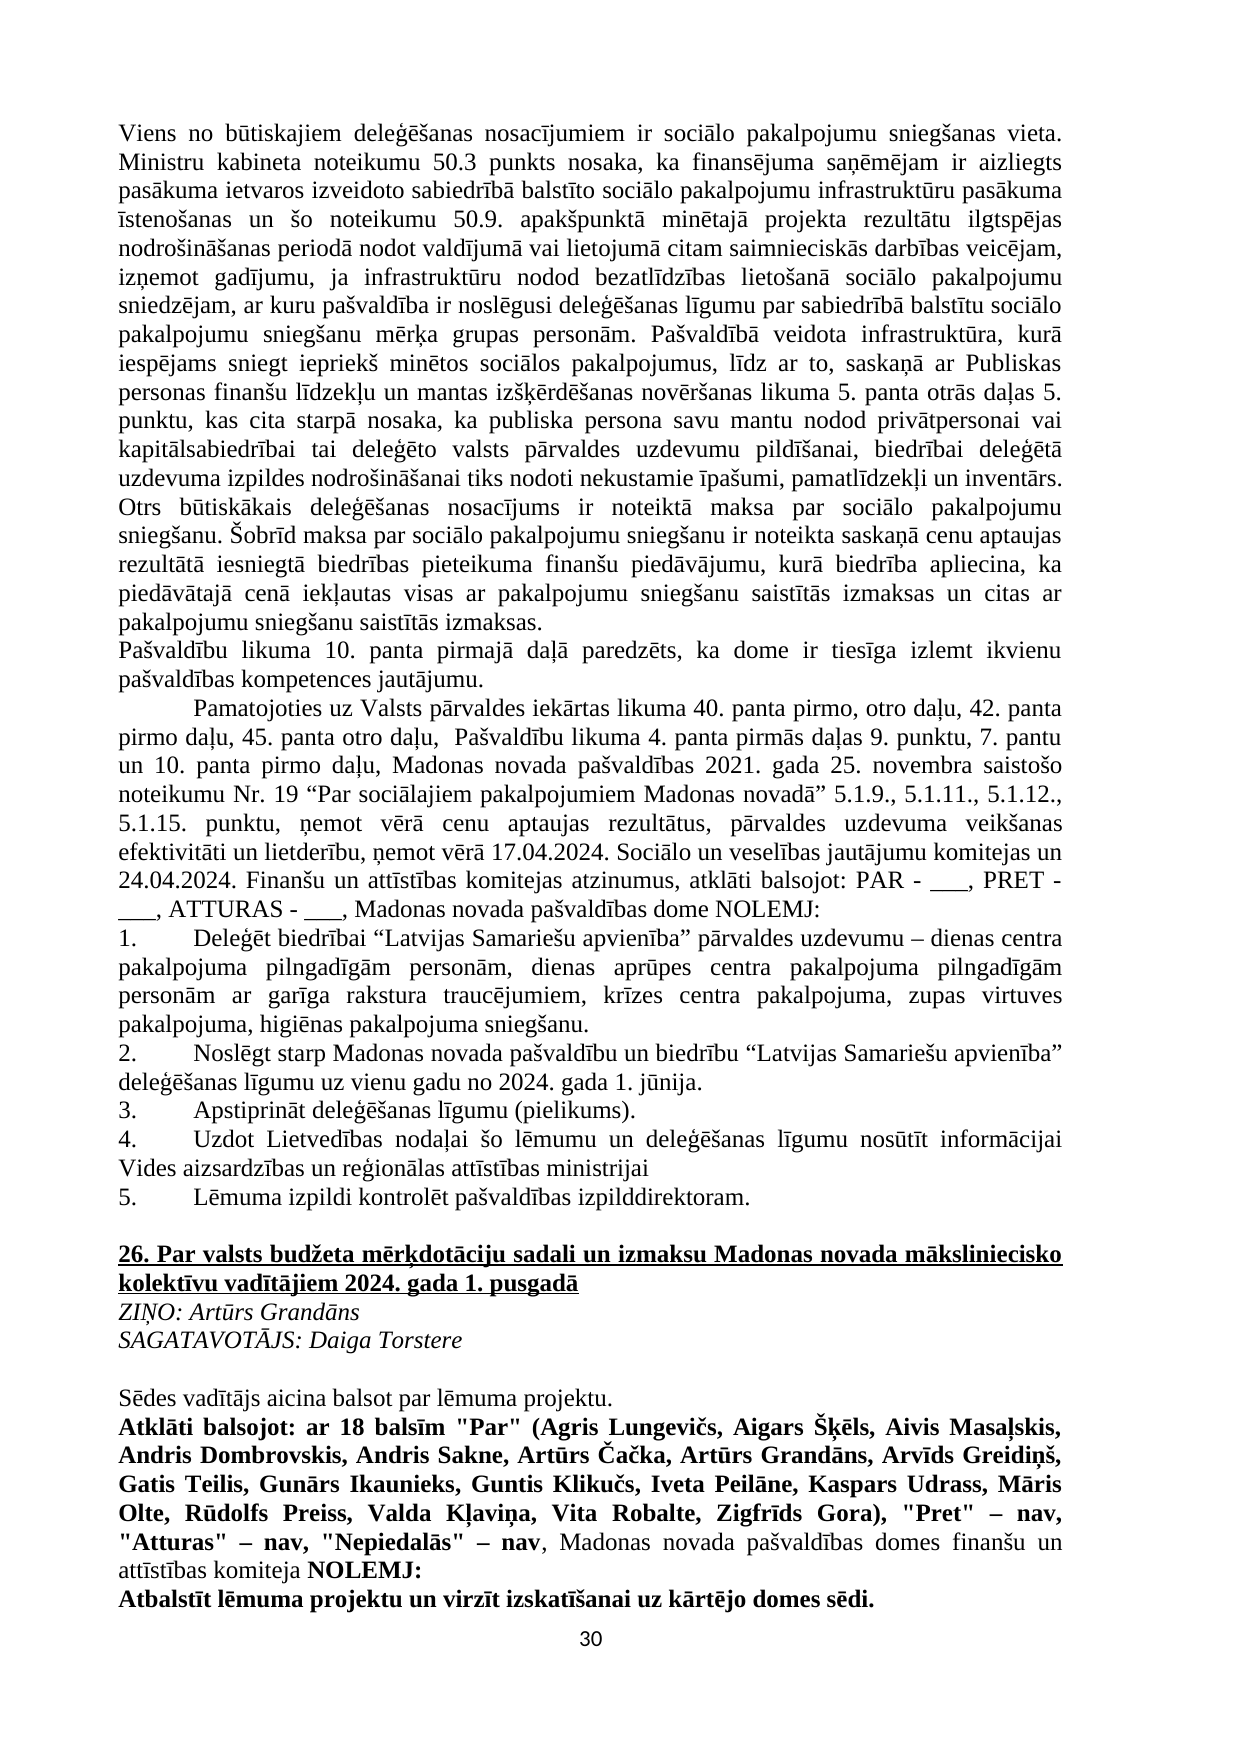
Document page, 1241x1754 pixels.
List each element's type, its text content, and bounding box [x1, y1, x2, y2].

text Atbalstīt lēmuma projektu un virzīt izskatīšanai uz kārtējo domes sēdi. [118, 1584, 1063, 1613]
text 26. Par valsts budžeta mērķdotāciju sadali un izmaksu Madonas novada māksliniecisko kolektīvu vadītājiem 2024. gada 1. pusgadā [118, 1239, 1063, 1264]
text 5. Lēmuma izpildi kontrolēt pašvaldības izpilddirektoram. [118, 1182, 1063, 1211]
text ZIŅO: Artūrs Grandāns [118, 1297, 1063, 1326]
text Pašvaldību likuma 10. panta pirmajā daļā paredzēts, ka dome ir tiesīga izlemt ikvienu pašvaldības kompetences jautājumu. [118, 636, 1063, 693]
text Atklāti balsojot: ar 18 balsīm "Par" (Agris Lungevičs, Aigars Šķēls, Aivis Masaļskis, Andris Dombrovskis, Andris Sakne, Artūrs Čačka, Artūrs Grandāns, Arvīds Greidiņš, Gatis Teilis, Gunārs Ikaunieks, Guntis Klikučs, Iveta Peilāne, Kaspars Udrass, Māris Olte, Rūdolfs Preiss, Valda Kļaviņa, Vita Robalte, Zigfrīds Gora), "Pret" – nav, "Atturas" – nav, "Nepiedalās" – nav, Madonas novada pašvaldības domes finanšu un attīstības komiteja NOLEMJ: [118, 1412, 1063, 1584]
text SAGATAVOTĀJS: Daiga Torstere [118, 1326, 1063, 1354]
text 1. Deleģēt biedrībai “Latvijas Samariešu apvienība” pārvaldes uzdevumu – dienas centra pakalpojuma pilngadīgām personām, dienas aprūpes centra pakalpojuma pilngadīgām personām ar garīga rakstura traucējumiem, krīzes centra pakalpojuma, zupas virtuves pakalpojuma, higiēnas pakalpojuma sniegšanu. [118, 923, 1063, 1038]
text Viens no būtiskajiem deleģēšanas nosacījumiem ir sociālo pakalpojumu sniegšanas vieta. Ministru kabineta noteikumu 50.3 punkts nosaka, ka finansējuma saņēmējam ir aizliegts pasākuma ietvaros izveidoto sabiedrībā balstīto sociālo pakalpojumu infrastruktūru pasākuma īstenošanas un šo noteikumu 50.9. apakšpunktā minētajā projekta rezultātu ilgtspējas nodrošināšanas periodā nodot valdījumā vai lietojumā citam saimnieciskās darbības veicējam, izņemot gadījumu, ja infrastruktūru nodod bezatlīdzības lietošanā sociālo pakalpojumu sniedzējam, ar kuru pašvaldība ir noslēgusi deleģēšanas līgumu par sabiedrībā balstītu sociālo pakalpojumu sniegšanu mērķa grupas personām. Pašvaldībā veidota infrastruktūra, kurā iespējams sniegt iepriekš minētos sociālos pakalpojumus, līdz ar to, saskaņā ar Publiskas personas finanšu līdzekļu un mantas izšķērdēšanas novēršanas likuma 5. panta otrās daļas 5. punktu, kas cita starpā nosaka, ka publiska persona savu mantu nodod privātpersonai vai kapitālsabiedrībai tai deleģēto valsts pārvaldes uzdevumu pildīšanai, biedrībai deleģētā uzdevuma izpildes nodrošināšanai tiks nodoti nekustamie īpašumi, pamatlīdzekļi un inventārs. [118, 118, 1063, 492]
text 2. Noslēgt starp Madonas novada pašvaldību un biedrību “Latvijas Samariešu apvienība” deleģēšanas līgumu uz vienu gadu no 2024. gada 1. jūnija. [118, 1038, 1063, 1096]
text 4. Uzdot Lietvedības nodaļai šo lēmumu un deleģēšanas līgumu nosūtīt informācijai Vides aizsardzības un reģionālas attīstības ministrijai [118, 1124, 1063, 1182]
text 26. Par valsts budžeta mērķdotāciju sadali un izmaksu Madonas novada māksliniecisko kolektīvu vadītājiem 2024. gada 1. pusgadā [118, 1266, 1063, 1297]
text Pamatojoties uz Valsts pārvaldes iekārtas likuma 40. panta pirmo, otro daļu, 42. panta pirmo daļu, 45. panta otro daļu, Pašvaldību likuma 4. panta pirmās daļas 9. punktu, 7. pantu un 10. panta pirmo daļu, Madonas novada pašvaldības 2021. gada 25. novembra saistošo noteikumu Nr. 19 “Par sociālajiem pakalpojumiem Madonas novadā” 5.1.9., 5.1.11., 5.1.12., 5.1.15. punktu, ņemot vērā cenu aptaujas rezultātus, pārvaldes uzdevuma veikšanas efektivitāti un lietderību, ņemot vērā 17.04.2024. Sociālo un veselības jautājumu komitejas un 24.04.2024. Finanšu un attīstības komitejas atzinumus, atklāti balsojot: PAR - ___, PRET - ___, ATTURAS - ___, Madonas novada pašvaldības dome NOLEMJ: [118, 693, 1063, 923]
text Otrs būtiskākais deleģēšanas nosacījums ir noteiktā maksa par sociālo pakalpojumu sniegšanu. Šobrīd maksa par sociālo pakalpojumu sniegšanu ir noteikta saskaņā cenu aptaujas rezultātā iesniegtā biedrības pieteikuma finanšu piedāvājumu, kurā biedrība apliecina, ka piedāvātajā cenā iekļautas visas ar pakalpojumu sniegšanu saistītās izmaksas un citas ar pakalpojumu sniegšanu saistītās izmaksas. [118, 492, 1063, 636]
text Sēdes vadītājs aicina balsot par lēmuma projektu. [118, 1383, 1063, 1412]
text 3. Apstiprināt deleģēšanas līgumu (pielikums). [118, 1096, 1063, 1124]
